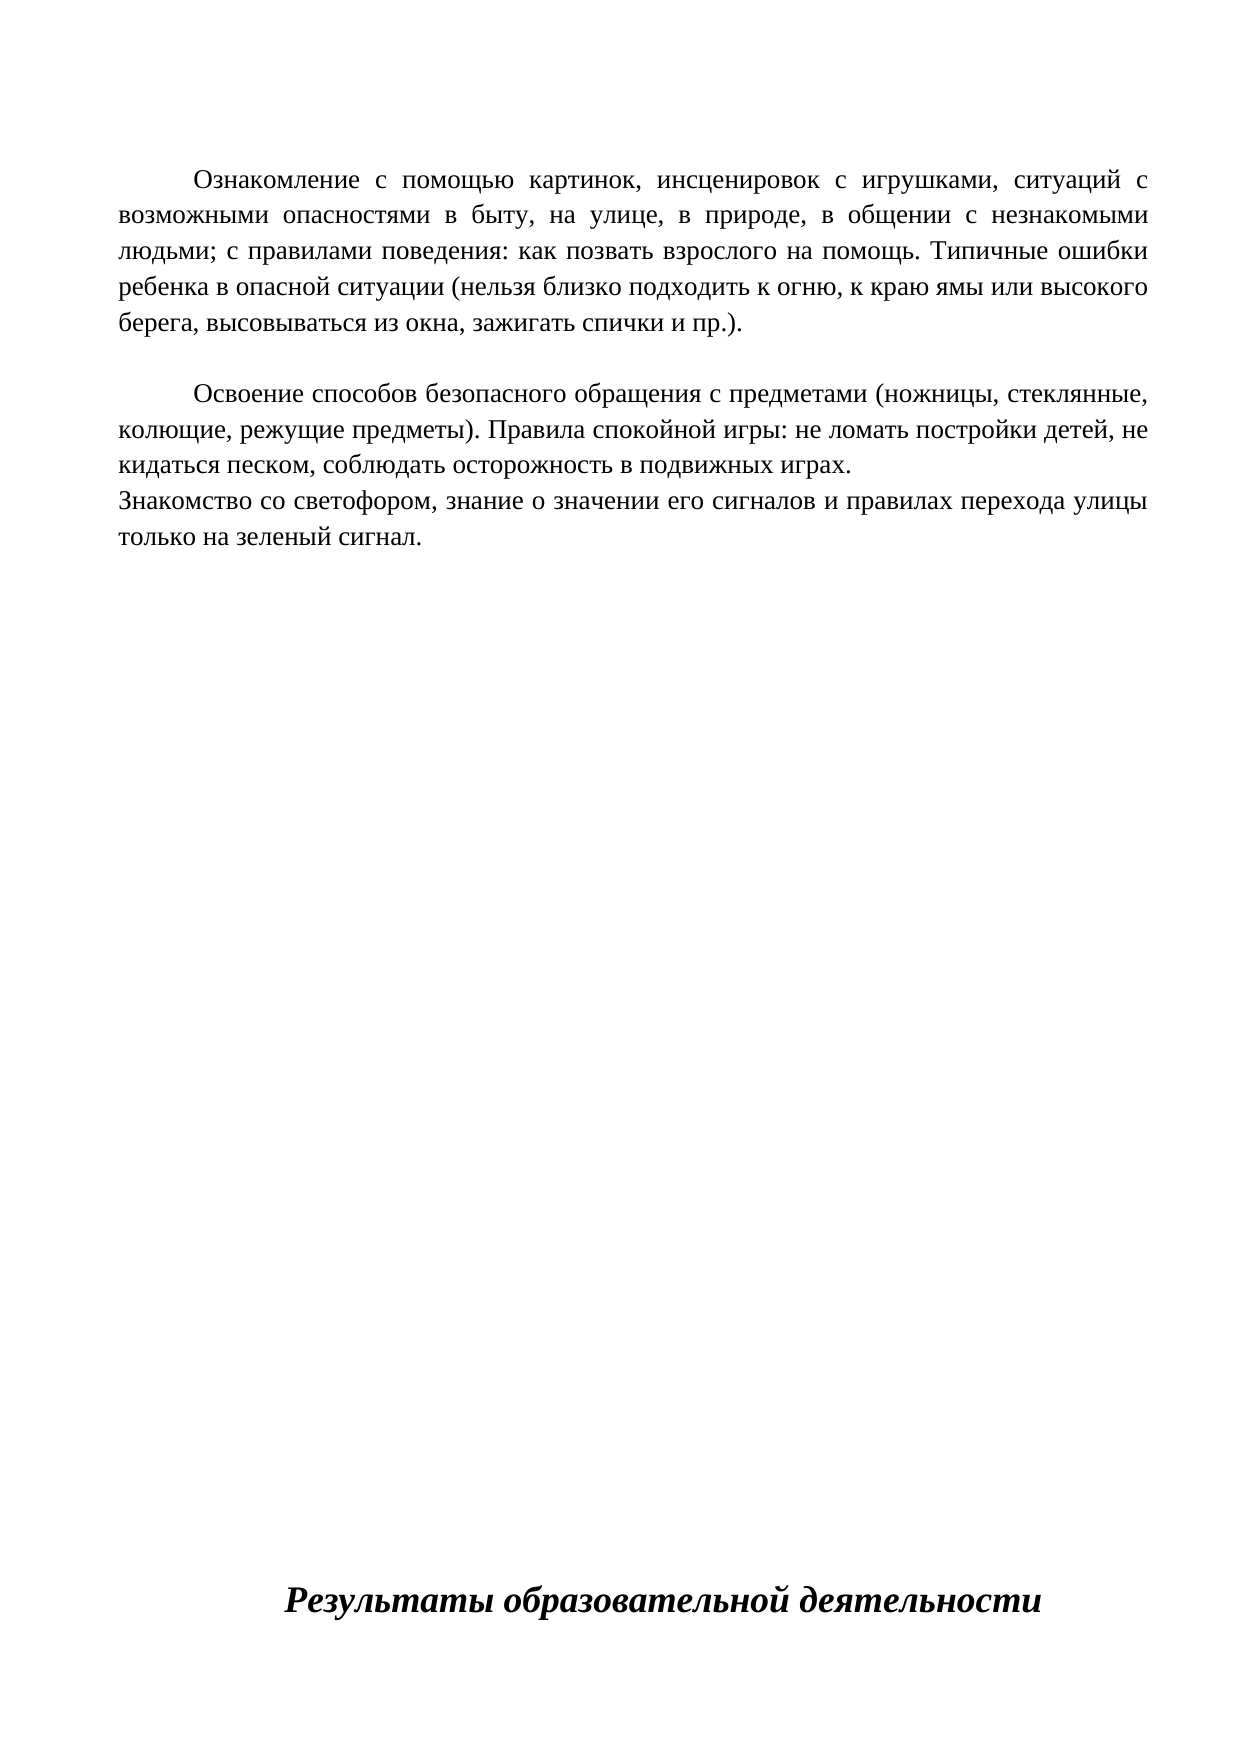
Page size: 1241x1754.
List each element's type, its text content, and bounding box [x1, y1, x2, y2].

text Знакомство со светофором, знание о значении его сигналов и правилах перехода улицы только на зеленый сигнал. [118, 484, 1149, 551]
text Освоение способов безопасного обращения с предметами (ножницы, стеклянные, колющие, режущие предметы). Правила спокойной игры: не ломать постройки детей, не кидаться песком, соблюдать осторожность в подвижных играх. [118, 377, 1149, 480]
text Ознакомление с помощью картинок, инсценировок с игрушками, ситуаций с возможными опасностями в быту, на улице, в природе, в общении с незнакомыми людьми; с правилами поведения: как позвать взрослого на помощь. Типичные ошибки ребенка в опасной ситуации (нельзя близко подходить к огню, к краю ямы или высокого берега, высовываться из окна, зажигать спички и пр.). [118, 163, 1149, 337]
text Результаты образовательной деятельности [177, 1577, 1149, 1620]
